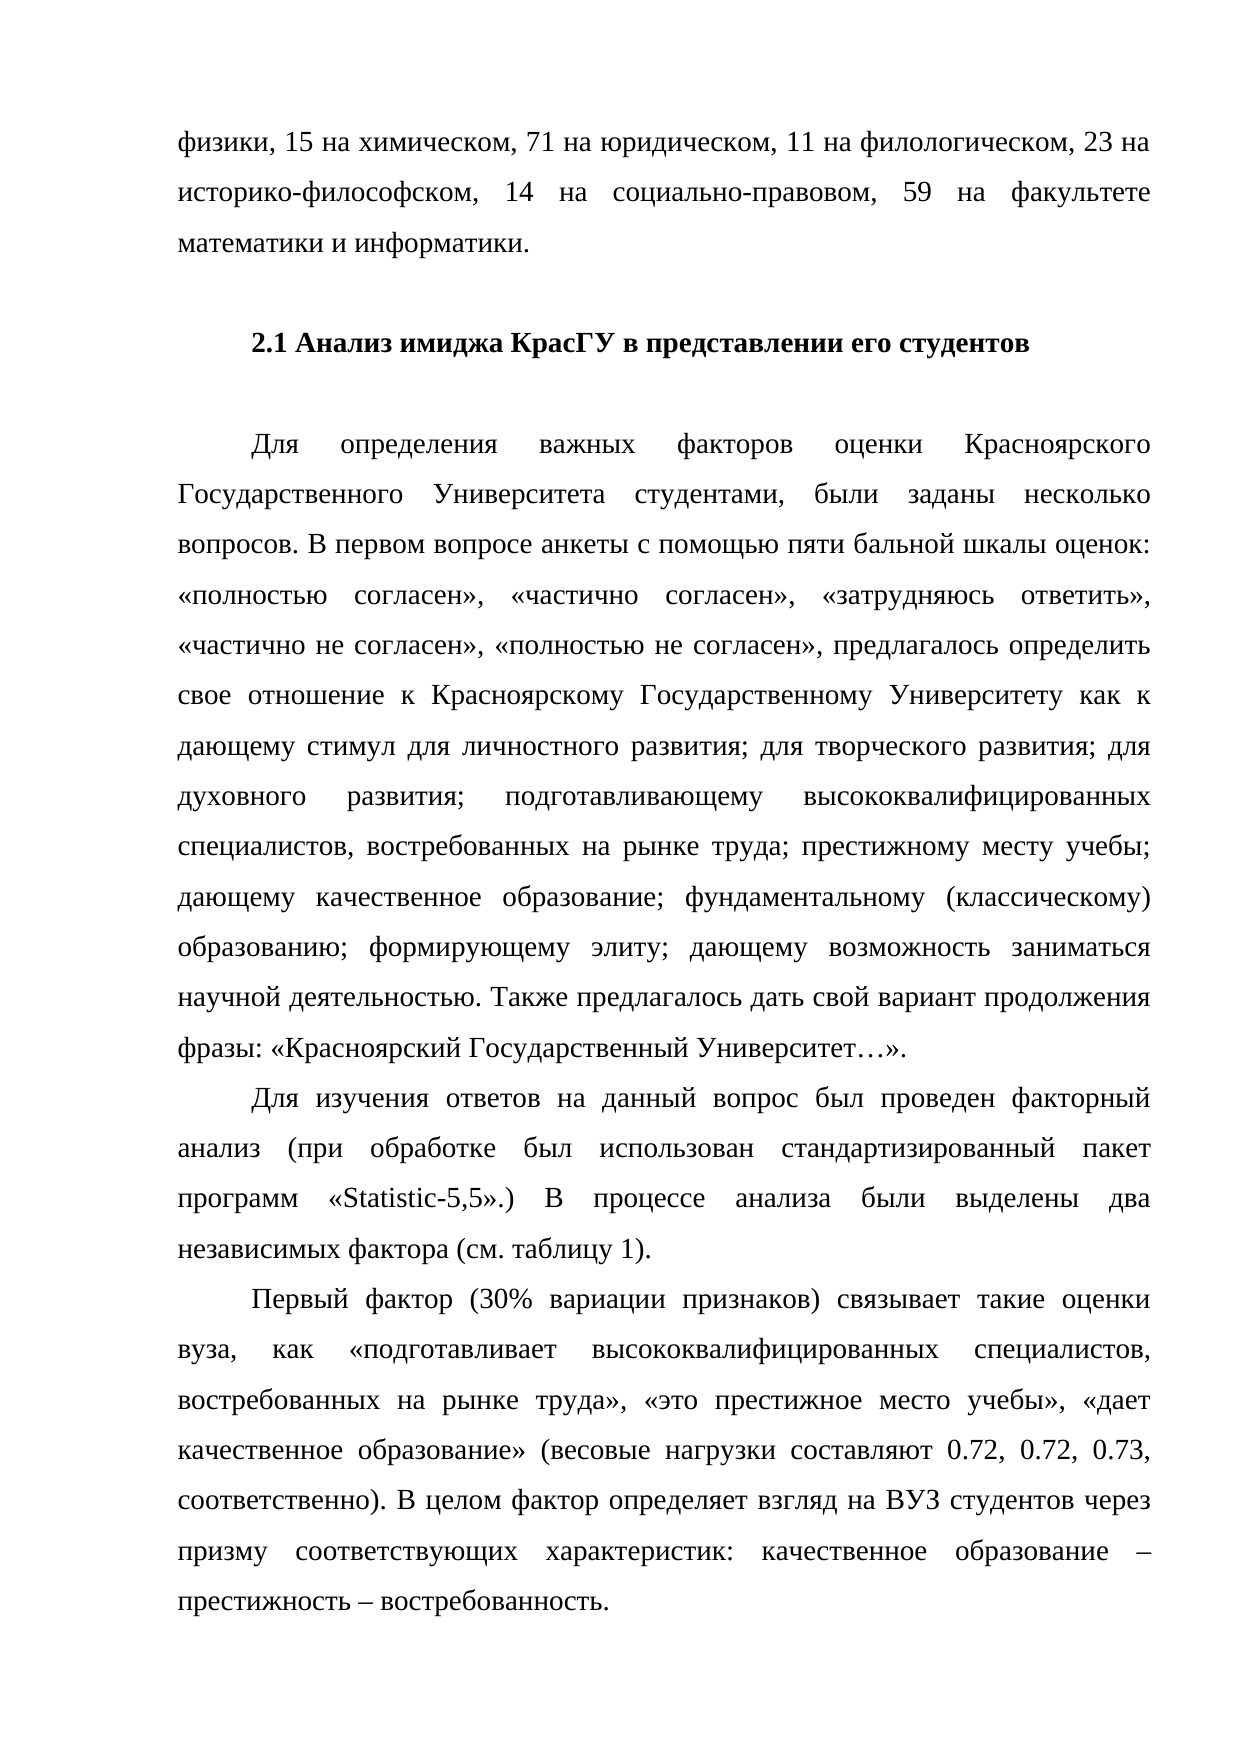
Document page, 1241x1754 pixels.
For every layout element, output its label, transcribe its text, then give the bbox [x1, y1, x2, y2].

text 2.1 Анализ имиджа КрасГУ в представлении его студентов [177, 325, 1152, 359]
text Для определения важных факторов оценки Красноярского Государственного Университета студентами, были заданы несколько вопросов. В первом вопросе анкеты с помощью пяти бальной шкалы оценок: «полностью согласен», «частично согласен», «затрудняюсь ответить», «частично не согласен», «полностью не согласен», предлагалось определить свое отношение к Красноярскому Государственному Университету как к дающему стимул для личностного развития; для творческого развития; для духовного развития; подготавливающему высококвалифицированных специалистов, востребованных на рынке труда; престижному месту учебы; дающему качественное образование; фундаментальному (классическому) образованию; формирующему элиту; дающему возможность заниматься научной деятельностью. Также предлагалось дать свой вариант продолжения фразы: «Красноярский Государственный Университет…». [177, 426, 1152, 1063]
text Первый фактор (30% вариации признаков) связывает такие оценки вуза, как «подготавливает высококвалифицированных специалистов, востребованных на рынке труда», «это престижное место учебы», «дает качественное образование» (весовые нагрузки составляют 0.72, 0.72, 0.73, соответственно). В целом фактор определяет взгляд на ВУЗ студентов через призму соответствующих характеристик: качественное образование – престижность – востребованность. [177, 1281, 1152, 1617]
text Для изучения ответов на данный вопрос был проведен факторный анализ (при обработке был использован стандартизированный пакет программ «Statistic-5,5».) В процессе анализа были выделены два независимых фактора (см. таблицу 1). [177, 1080, 1152, 1264]
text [177, 124, 1152, 258]
